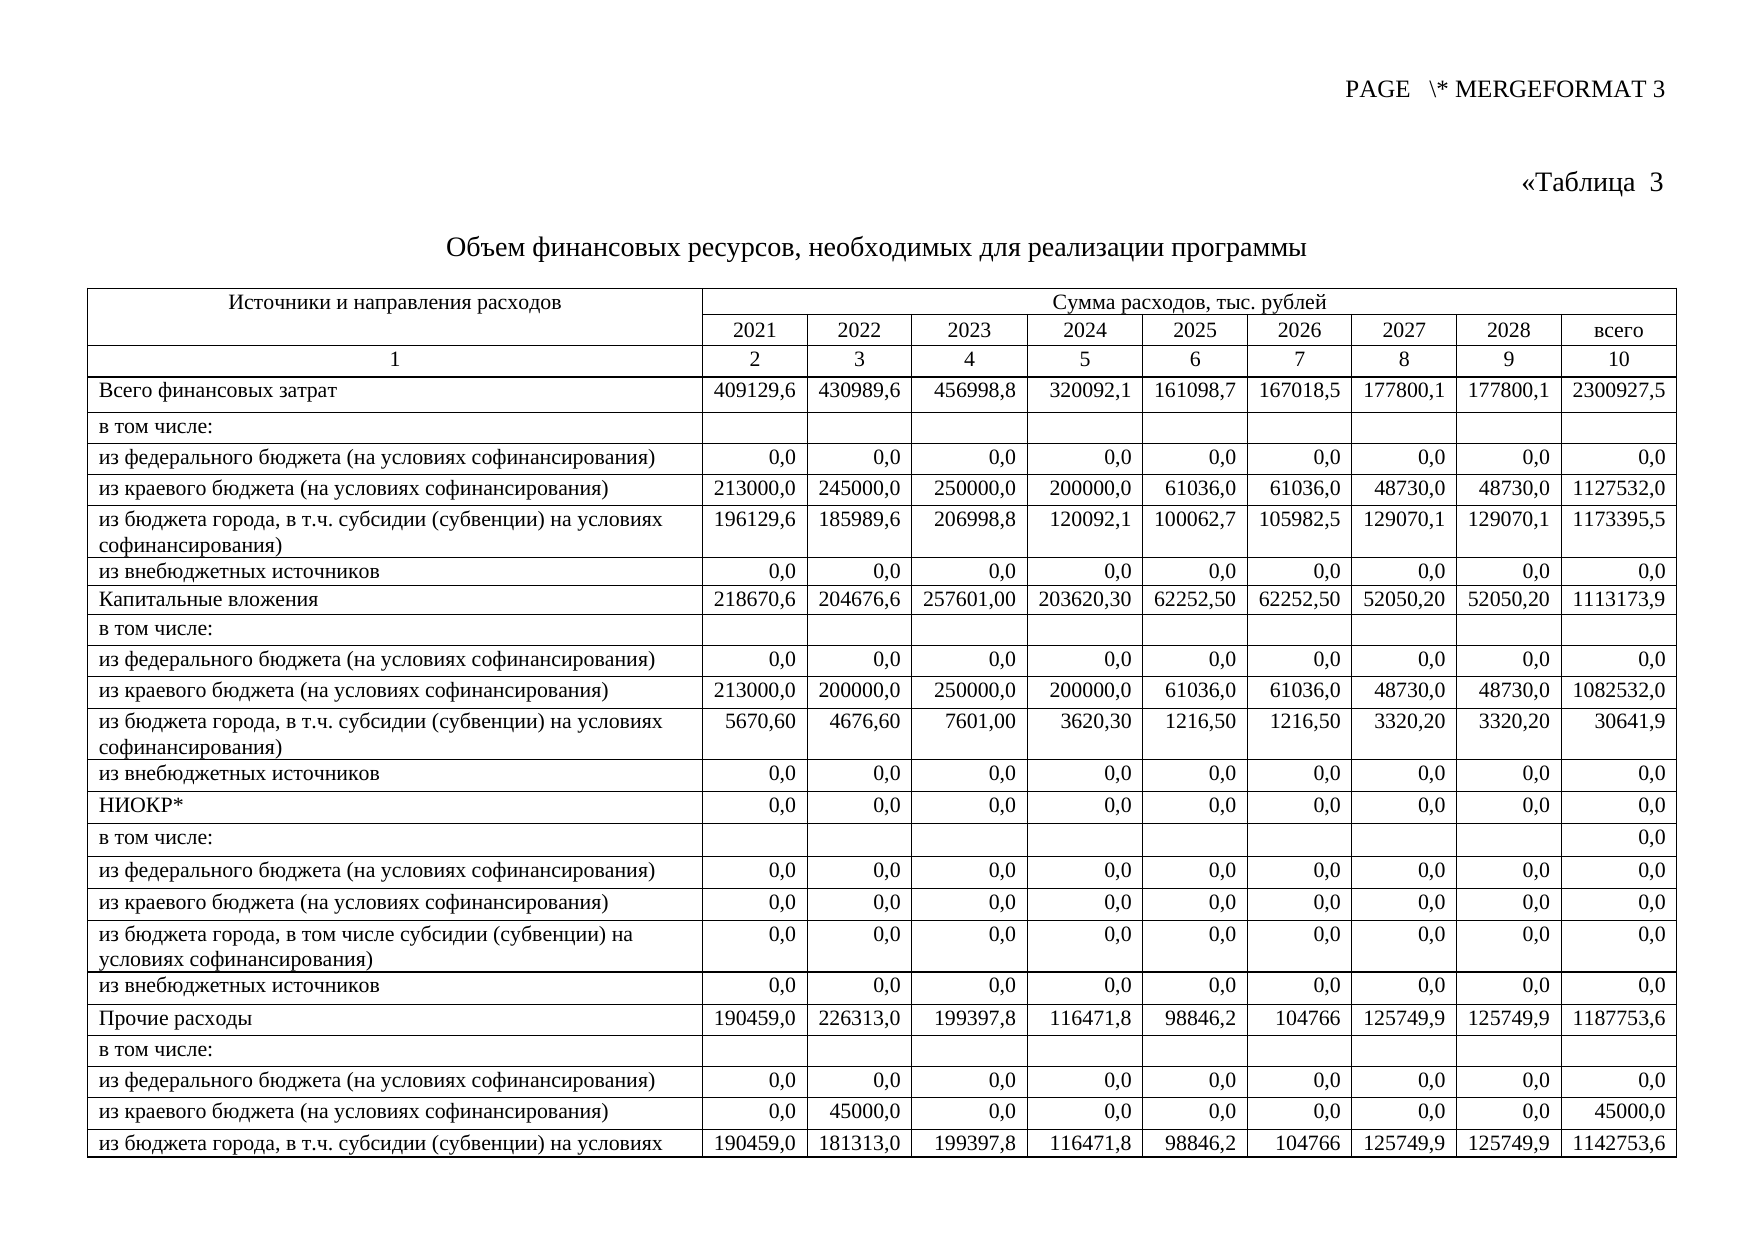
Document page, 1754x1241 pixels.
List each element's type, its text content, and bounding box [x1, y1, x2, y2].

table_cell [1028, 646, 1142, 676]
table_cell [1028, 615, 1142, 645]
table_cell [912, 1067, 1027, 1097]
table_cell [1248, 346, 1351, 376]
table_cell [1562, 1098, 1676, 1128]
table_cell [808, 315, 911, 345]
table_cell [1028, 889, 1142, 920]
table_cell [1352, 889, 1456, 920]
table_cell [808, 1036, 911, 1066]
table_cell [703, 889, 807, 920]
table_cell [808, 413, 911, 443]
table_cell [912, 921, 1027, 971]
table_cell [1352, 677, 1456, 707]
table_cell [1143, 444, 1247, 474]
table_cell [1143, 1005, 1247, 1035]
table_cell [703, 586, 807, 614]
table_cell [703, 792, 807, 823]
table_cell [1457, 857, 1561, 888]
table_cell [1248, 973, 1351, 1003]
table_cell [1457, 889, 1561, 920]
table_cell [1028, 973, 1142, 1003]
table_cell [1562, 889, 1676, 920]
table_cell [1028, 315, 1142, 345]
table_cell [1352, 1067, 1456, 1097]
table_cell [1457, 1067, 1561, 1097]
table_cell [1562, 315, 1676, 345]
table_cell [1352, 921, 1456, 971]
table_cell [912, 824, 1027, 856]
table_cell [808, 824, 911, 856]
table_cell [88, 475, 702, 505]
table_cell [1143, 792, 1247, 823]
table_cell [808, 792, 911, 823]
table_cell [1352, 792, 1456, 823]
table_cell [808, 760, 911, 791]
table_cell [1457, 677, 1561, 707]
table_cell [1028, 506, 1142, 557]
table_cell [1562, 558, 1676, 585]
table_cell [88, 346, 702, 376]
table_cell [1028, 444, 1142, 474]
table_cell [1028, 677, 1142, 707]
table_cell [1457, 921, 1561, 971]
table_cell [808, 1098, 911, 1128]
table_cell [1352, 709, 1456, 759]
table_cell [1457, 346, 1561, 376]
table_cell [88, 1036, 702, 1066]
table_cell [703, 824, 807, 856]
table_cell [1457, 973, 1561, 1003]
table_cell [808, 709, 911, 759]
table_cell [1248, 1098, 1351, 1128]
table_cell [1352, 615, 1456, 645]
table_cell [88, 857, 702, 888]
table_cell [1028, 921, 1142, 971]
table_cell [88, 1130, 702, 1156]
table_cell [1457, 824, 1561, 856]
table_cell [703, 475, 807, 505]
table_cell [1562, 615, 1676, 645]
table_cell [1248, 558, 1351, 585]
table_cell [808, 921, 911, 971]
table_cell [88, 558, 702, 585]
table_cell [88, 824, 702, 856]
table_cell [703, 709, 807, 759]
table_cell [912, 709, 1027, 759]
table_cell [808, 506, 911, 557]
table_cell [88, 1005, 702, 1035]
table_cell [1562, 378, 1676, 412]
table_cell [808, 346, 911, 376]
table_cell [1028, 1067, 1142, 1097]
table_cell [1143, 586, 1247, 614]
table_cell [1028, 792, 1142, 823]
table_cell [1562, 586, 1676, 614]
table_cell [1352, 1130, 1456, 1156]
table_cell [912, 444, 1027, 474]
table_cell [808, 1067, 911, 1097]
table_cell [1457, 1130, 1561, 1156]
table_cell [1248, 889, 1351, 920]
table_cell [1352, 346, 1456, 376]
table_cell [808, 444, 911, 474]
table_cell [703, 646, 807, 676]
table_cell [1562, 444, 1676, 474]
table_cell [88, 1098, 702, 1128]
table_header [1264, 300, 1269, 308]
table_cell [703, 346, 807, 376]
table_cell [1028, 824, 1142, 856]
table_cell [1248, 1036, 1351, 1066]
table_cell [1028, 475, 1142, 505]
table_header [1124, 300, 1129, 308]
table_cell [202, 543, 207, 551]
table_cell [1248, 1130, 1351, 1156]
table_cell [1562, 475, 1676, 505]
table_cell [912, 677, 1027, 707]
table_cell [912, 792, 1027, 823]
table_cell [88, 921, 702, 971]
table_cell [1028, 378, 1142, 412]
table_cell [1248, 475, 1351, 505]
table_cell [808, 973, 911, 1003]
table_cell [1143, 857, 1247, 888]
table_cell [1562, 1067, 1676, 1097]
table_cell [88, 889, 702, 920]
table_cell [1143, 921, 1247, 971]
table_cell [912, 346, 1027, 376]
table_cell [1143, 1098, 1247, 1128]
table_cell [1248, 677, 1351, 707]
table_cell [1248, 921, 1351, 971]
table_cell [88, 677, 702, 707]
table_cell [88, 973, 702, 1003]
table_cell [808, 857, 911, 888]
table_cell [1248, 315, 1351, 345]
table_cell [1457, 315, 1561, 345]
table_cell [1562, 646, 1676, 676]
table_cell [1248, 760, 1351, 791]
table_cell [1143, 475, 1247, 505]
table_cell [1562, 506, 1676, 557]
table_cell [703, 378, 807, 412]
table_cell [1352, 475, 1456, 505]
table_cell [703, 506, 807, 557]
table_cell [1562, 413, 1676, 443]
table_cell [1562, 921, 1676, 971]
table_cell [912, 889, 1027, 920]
list «Таблица 3 [89, 165, 1665, 198]
text Объем финансовых ресурсов, необходимых для реализации программы [89, 230, 1665, 263]
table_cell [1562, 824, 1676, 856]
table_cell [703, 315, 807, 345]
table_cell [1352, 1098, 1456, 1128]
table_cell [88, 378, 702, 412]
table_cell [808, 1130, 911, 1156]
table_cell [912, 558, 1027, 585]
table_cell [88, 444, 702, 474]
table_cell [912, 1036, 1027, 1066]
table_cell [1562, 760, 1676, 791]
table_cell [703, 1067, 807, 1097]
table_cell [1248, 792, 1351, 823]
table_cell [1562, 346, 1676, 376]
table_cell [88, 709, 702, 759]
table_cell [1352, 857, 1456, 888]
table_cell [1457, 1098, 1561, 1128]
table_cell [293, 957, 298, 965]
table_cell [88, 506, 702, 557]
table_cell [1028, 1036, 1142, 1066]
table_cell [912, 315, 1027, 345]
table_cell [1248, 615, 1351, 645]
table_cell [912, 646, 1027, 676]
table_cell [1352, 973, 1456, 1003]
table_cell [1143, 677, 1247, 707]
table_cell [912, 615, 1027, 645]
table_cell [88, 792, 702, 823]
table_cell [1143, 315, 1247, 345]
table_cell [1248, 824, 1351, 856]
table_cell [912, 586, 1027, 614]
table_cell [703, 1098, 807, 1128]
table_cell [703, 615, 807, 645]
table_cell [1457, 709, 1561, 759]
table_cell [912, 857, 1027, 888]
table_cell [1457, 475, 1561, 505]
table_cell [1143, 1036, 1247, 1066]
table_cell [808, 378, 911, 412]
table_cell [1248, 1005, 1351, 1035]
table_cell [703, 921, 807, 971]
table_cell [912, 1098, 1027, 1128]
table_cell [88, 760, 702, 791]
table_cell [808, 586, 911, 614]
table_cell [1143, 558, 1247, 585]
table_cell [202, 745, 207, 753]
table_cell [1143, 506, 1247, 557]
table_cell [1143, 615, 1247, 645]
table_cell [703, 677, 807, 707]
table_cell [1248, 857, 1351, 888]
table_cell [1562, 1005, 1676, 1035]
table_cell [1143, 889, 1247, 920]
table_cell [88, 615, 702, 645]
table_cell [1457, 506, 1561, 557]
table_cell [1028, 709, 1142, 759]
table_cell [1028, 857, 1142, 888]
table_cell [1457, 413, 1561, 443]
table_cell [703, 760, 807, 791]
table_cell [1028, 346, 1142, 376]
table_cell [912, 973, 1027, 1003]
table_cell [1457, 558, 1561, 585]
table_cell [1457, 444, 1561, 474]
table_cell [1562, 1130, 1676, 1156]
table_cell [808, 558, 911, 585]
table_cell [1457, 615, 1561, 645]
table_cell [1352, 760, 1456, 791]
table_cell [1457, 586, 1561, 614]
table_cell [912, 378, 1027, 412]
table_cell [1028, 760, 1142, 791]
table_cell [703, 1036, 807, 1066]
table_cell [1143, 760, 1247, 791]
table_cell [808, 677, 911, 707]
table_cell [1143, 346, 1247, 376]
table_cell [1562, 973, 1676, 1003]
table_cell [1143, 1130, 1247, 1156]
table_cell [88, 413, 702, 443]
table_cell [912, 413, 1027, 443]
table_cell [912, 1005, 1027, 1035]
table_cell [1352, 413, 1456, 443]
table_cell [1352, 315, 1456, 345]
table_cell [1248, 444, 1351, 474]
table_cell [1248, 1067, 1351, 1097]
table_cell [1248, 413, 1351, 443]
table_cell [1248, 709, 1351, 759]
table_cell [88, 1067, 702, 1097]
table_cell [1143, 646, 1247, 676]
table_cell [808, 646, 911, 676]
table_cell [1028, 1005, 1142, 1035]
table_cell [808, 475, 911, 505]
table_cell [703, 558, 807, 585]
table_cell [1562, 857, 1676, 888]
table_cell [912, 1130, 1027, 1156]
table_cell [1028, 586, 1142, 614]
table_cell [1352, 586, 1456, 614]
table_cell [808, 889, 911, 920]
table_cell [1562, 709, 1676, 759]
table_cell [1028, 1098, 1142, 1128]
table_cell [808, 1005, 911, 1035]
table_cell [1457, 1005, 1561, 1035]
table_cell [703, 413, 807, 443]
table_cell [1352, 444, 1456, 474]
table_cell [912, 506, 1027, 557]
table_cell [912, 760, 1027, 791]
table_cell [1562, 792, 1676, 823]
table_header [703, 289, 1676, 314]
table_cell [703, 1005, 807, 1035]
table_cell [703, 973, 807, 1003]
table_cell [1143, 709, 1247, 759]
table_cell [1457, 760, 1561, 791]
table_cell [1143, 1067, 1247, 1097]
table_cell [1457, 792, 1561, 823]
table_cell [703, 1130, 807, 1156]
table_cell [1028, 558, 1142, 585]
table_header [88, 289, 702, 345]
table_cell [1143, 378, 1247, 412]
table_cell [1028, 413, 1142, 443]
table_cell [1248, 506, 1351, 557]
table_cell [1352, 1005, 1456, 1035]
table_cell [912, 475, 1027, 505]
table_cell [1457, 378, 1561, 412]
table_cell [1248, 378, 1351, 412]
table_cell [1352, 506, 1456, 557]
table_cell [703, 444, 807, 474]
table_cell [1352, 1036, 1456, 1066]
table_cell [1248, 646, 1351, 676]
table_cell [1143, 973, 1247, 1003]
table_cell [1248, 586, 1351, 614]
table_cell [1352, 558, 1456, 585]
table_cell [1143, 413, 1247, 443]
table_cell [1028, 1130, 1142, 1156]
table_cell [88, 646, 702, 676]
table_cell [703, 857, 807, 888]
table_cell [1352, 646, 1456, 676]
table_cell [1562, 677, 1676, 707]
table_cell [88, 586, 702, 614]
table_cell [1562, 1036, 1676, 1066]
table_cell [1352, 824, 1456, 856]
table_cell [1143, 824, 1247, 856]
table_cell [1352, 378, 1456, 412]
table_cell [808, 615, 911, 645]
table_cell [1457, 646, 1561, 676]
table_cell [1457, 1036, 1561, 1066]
